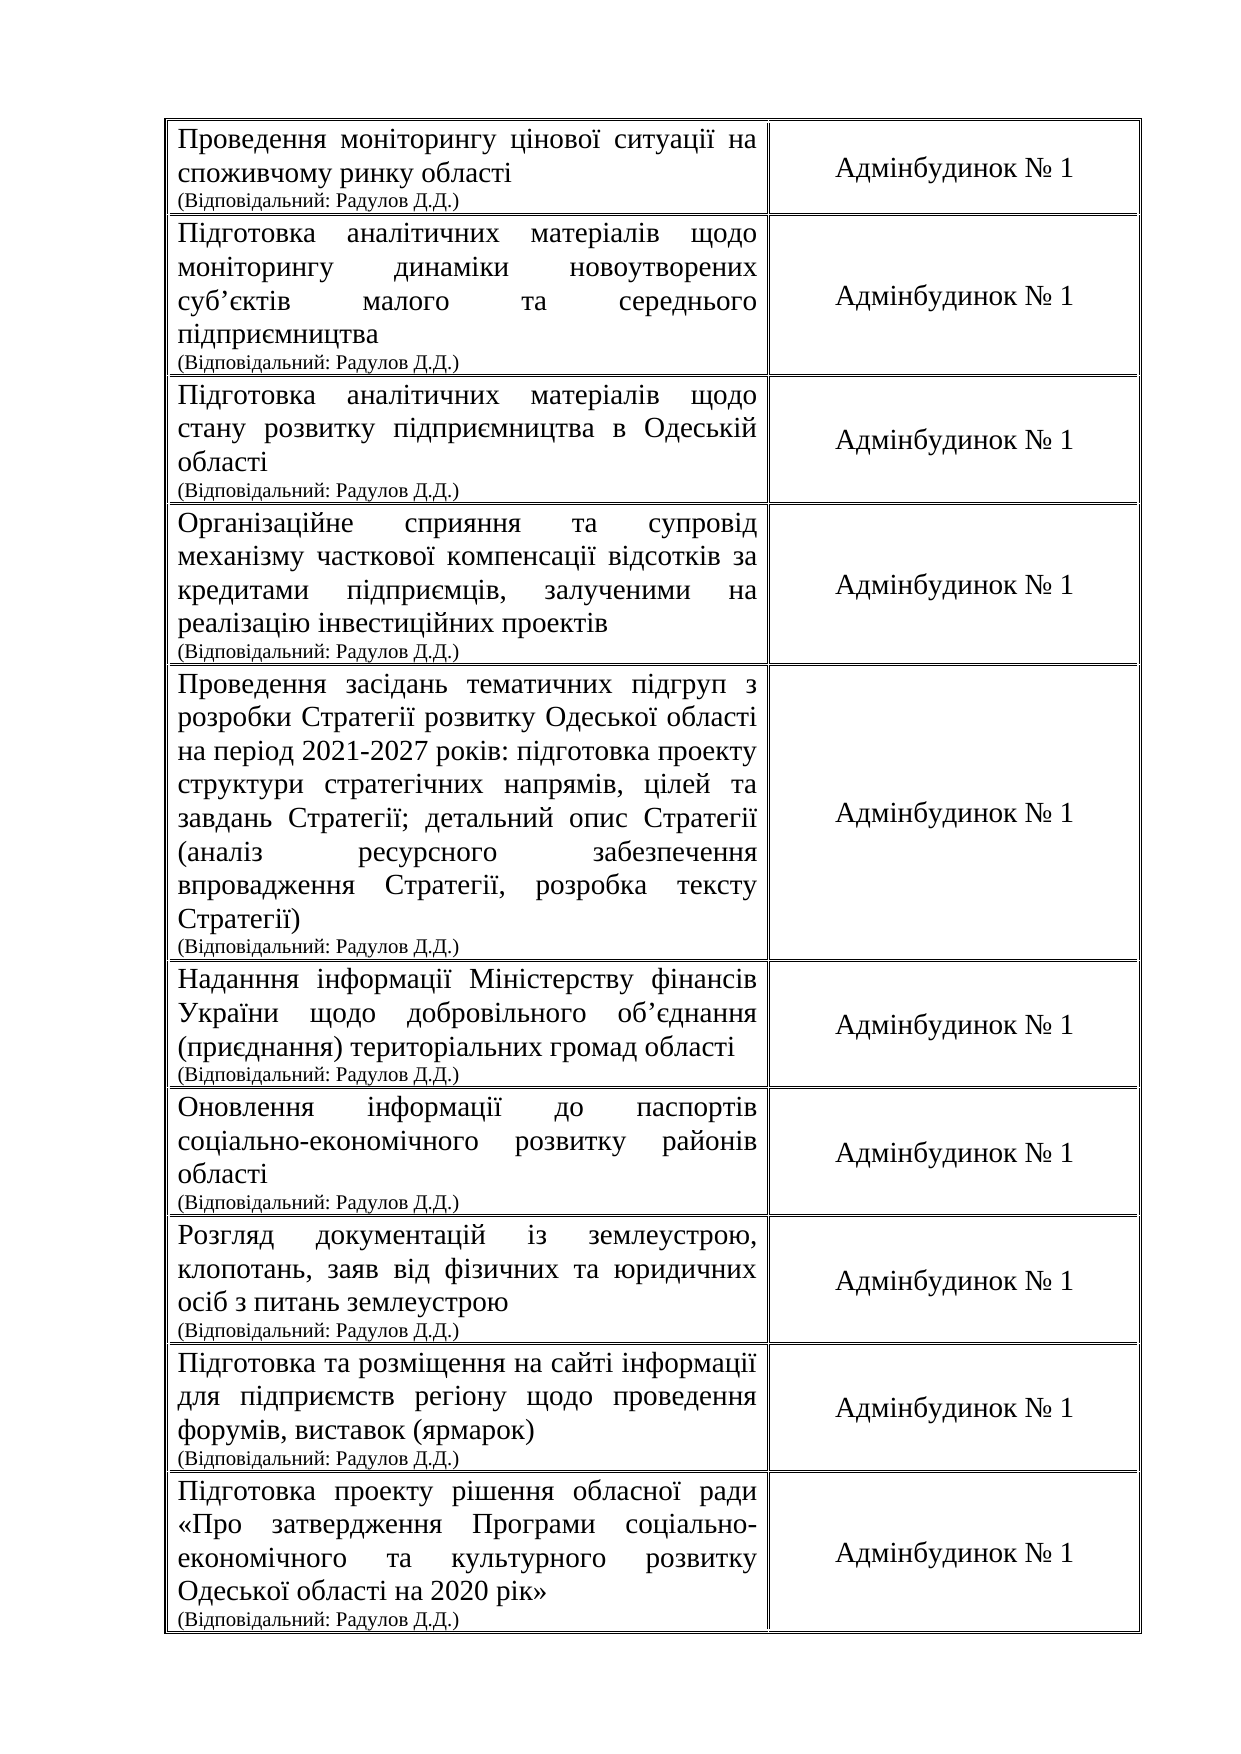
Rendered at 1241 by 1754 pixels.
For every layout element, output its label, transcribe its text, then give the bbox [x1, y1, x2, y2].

table_cell Організаційне сприяння та супровід механізму часткової компенсації відсотків за кредитами підприємців, залученими на реалізацію інвестиційних проектів (Відповідальний: Радулов Д.Д.) [168, 502, 767, 663]
table_cell Адмінбудинок № 1 [770, 502, 1139, 663]
table_cell Проведення моніторингу цінової ситуації на споживчому ринку області (Відповідальний: Радулов Д.Д.) [166, 119, 769, 212]
table_cell Адмінбудинок № 1 [770, 374, 1139, 502]
table_cell Адмінбудинок № 1 [769, 663, 1140, 958]
table_cell Підготовка аналітичних матеріалів щодо стану розвитку підприємництва в Одеській області (Відповідальний: Радулов Д.Д.) [168, 374, 767, 502]
table_cell Підготовка аналітичних матеріалів щодо моніторингу динаміки новоутворених суб’єктів малого та середнього підприємництва (Відповідальний: Радулов Д.Д.) [168, 213, 767, 374]
table_cell Наданння інформації Міністерству фінансів України щодо добровільного об’єднання (приєднання) територіальних громад області (Відповідальний: Радулов Д.Д.) [168, 959, 767, 1086]
table_cell Адмінбудинок № 1 [769, 121, 1139, 212]
table_cell Адмінбудинок № 1 [770, 213, 1139, 374]
table_cell Розгляд документацій із землеустрою, клопотань, заяв від фізичних та юридичних осіб з питань землеустрою (Відповідальний: Радулов Д.Д.) [166, 1214, 769, 1342]
table_cell Оновлення інформації до паспортів соціально-економічного розвитку районів області (Відповідальний: Радулов Д.Д.) [166, 1086, 769, 1214]
table_cell Підготовка та розміщення на сайті інформації для підприємств регіону щодо проведення форумів, виставок (ярмарок) (Відповідальний: Радулов Д.Д.) [168, 1342, 767, 1470]
table_cell Адмінбудинок № 1 [769, 1470, 1139, 1631]
table_cell Адмінбудинок № 1 [769, 1214, 1140, 1342]
table_cell Адмінбудинок № 1 [770, 1342, 1139, 1470]
table_cell Підготовка проекту рішення обласної ради «Про затвердження Програми соціально-економічного та культурного розвитку Одеської області на 2020 рік» (Відповідальний: Радулов Д.Д.) [168, 1470, 769, 1631]
table_cell Адмінбудинок № 1 [769, 1086, 1140, 1214]
table_cell Адмінбудинок № 1 [770, 959, 1139, 1086]
table_cell Проведення засідань тематичних підгруп з розробки Стратегії розвитку Одеської області на період 2021-2027 років: підготовка проекту структури стратегічних напрямів, цілей та завдань Стратегії; детальний опис Стратегії (аналіз ресурсного забезпечення впровадження Стратегії, розробка тексту Стратегії) (Відповідальний: Радулов Д.Д.) [166, 663, 769, 958]
